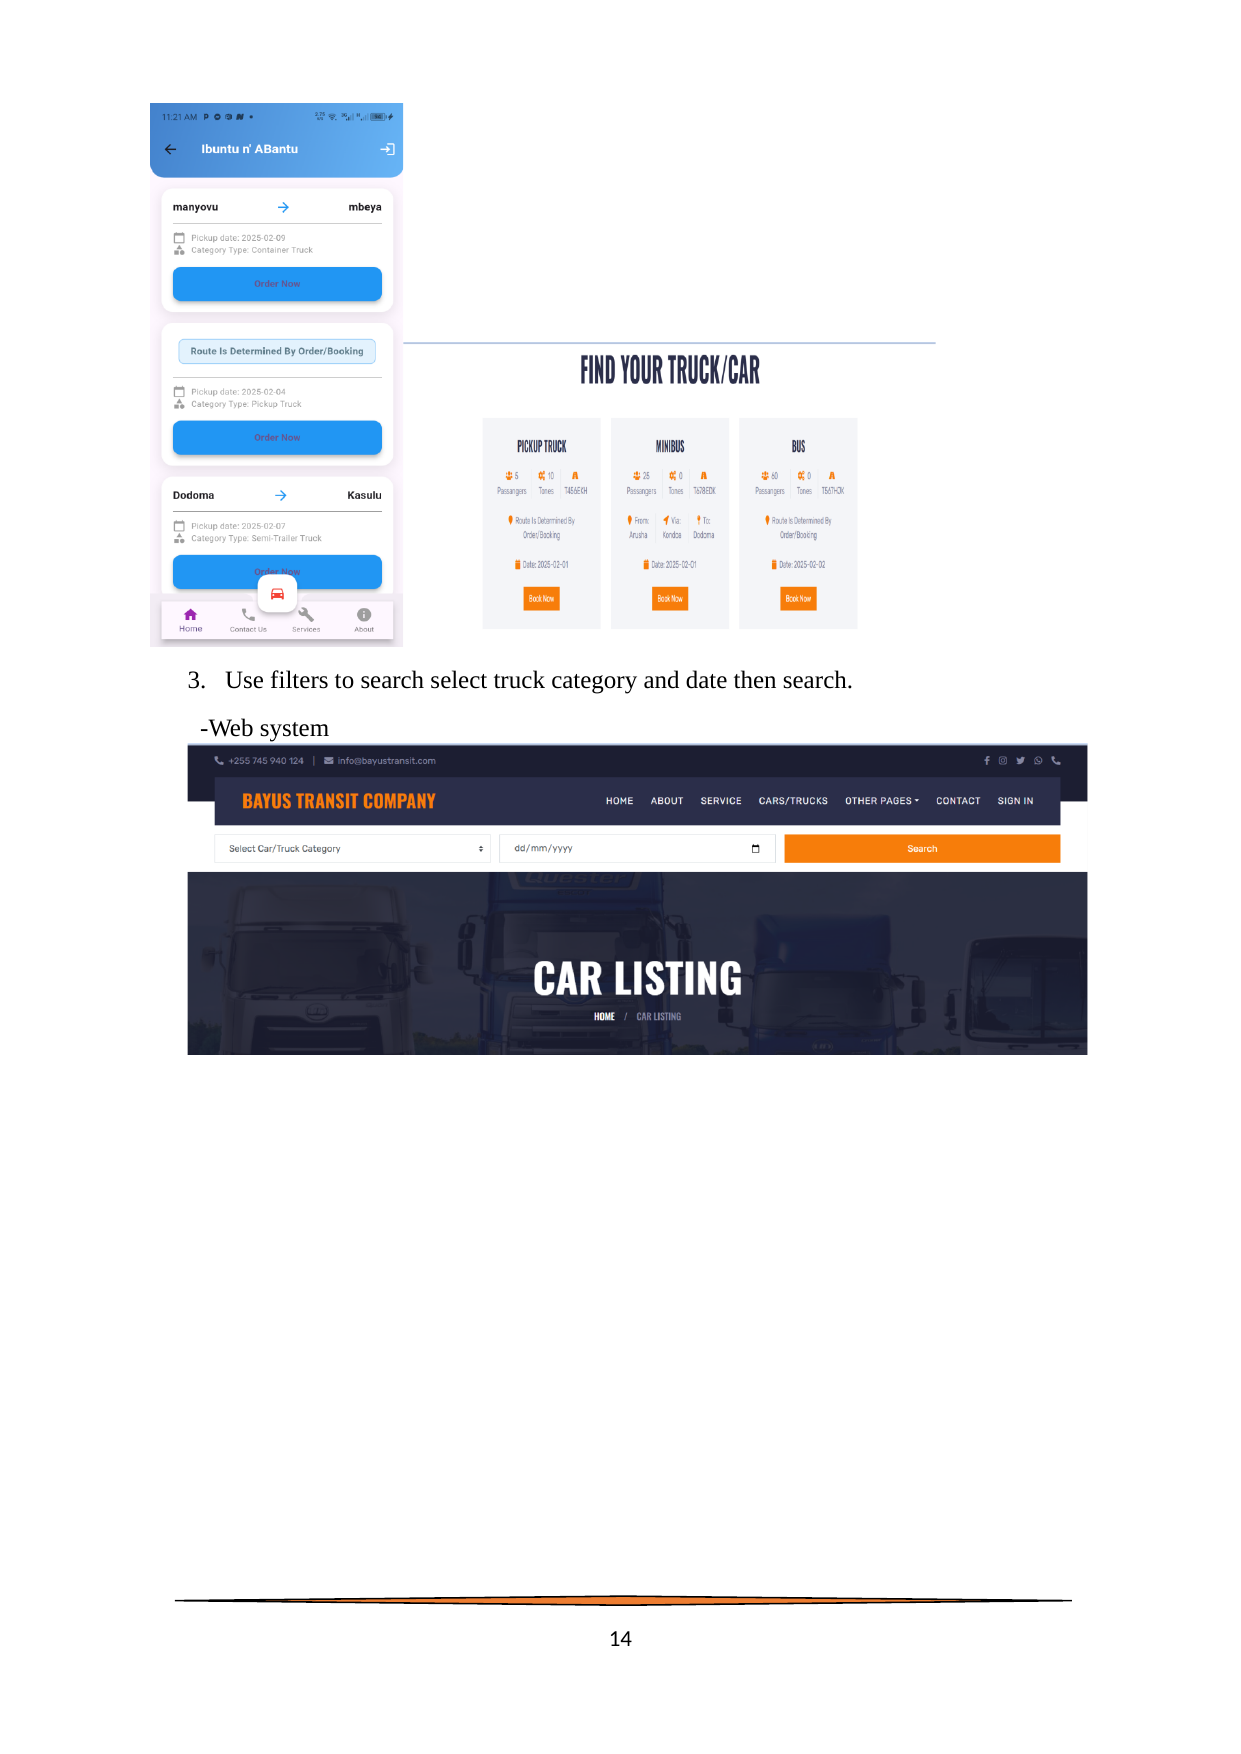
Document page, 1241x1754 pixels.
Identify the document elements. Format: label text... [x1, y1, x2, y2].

list Use filters to search select truck category and date then search. [187, 665, 1090, 694]
picture [187, 743, 1088, 1055]
picture [150, 103, 936, 647]
